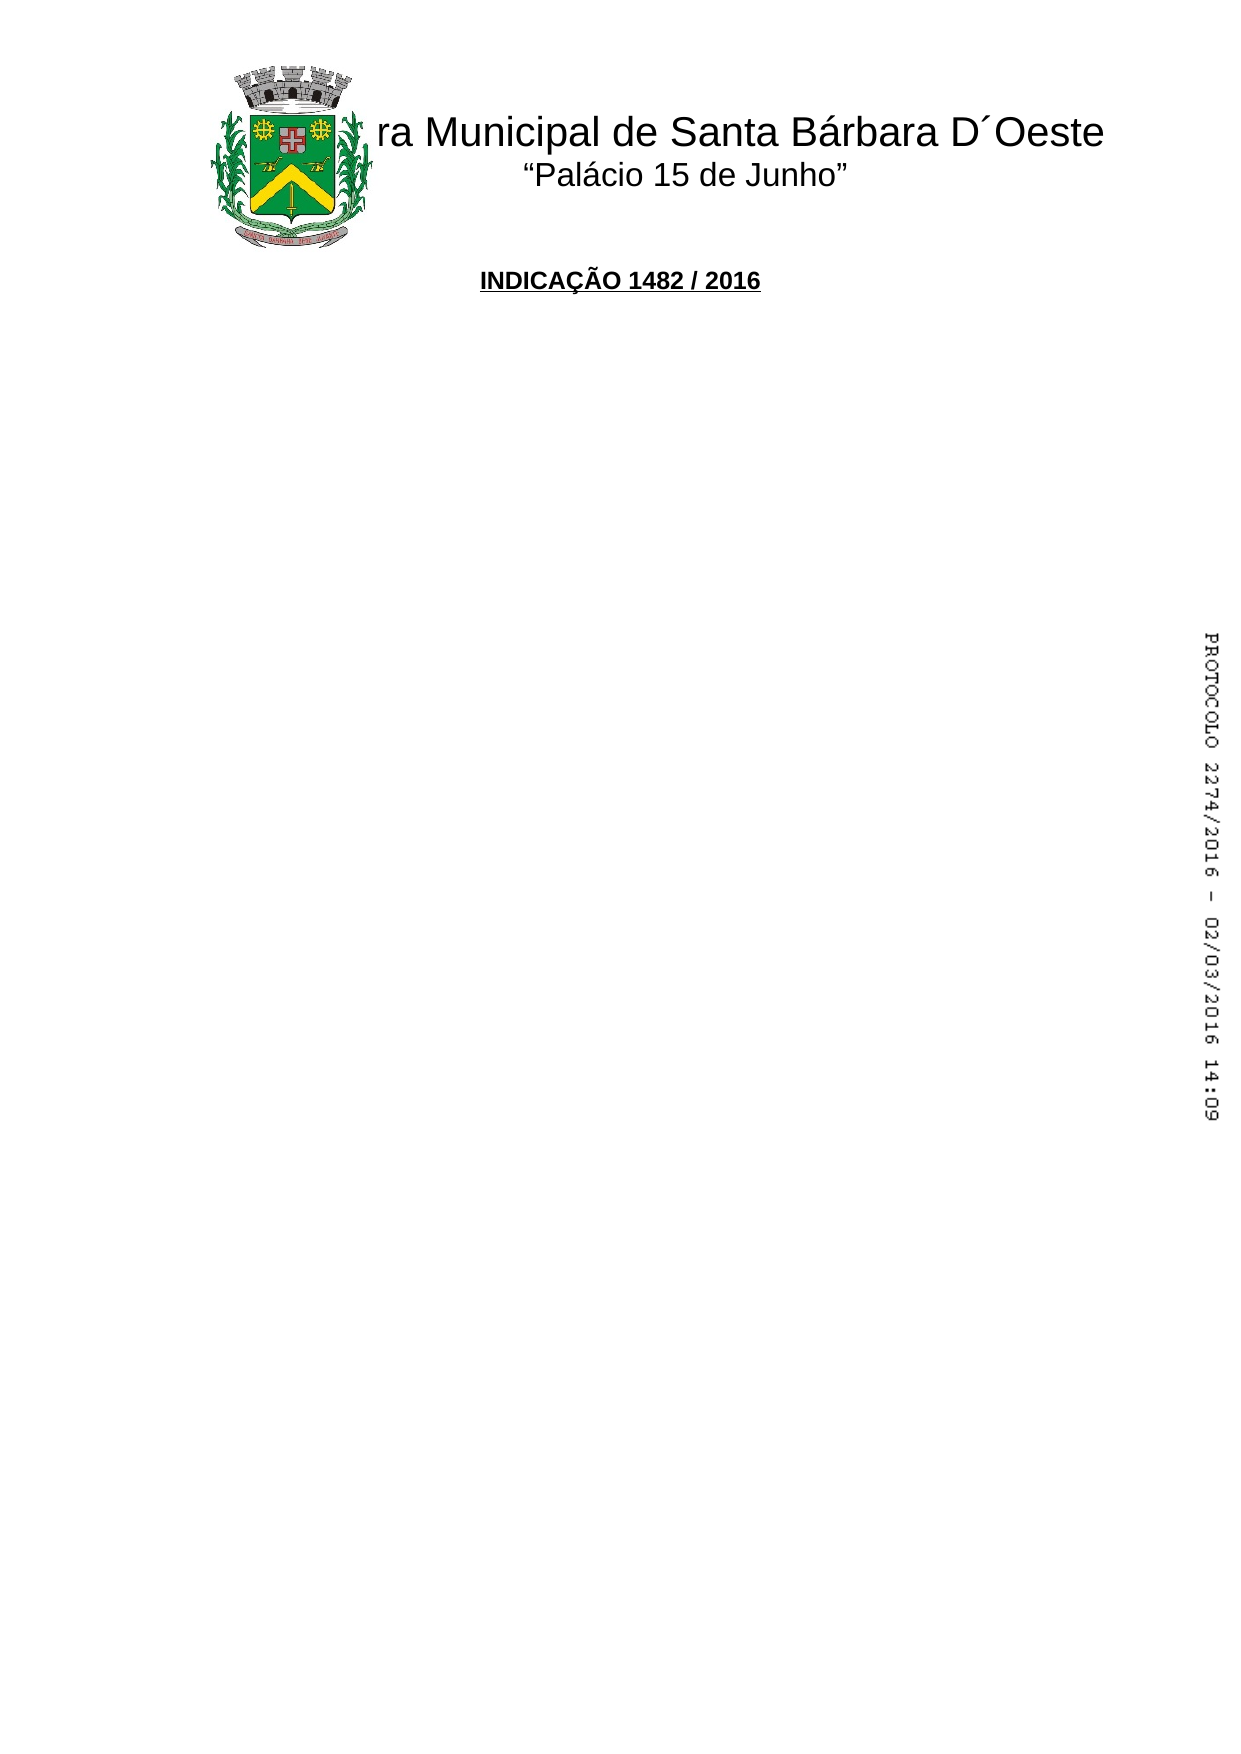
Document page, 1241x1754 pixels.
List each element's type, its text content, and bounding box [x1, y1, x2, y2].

title INDICAÇÃO 1482 / 2016 [177, 266, 1063, 294]
picture [210, 66, 380, 255]
picture [1177, 629, 1241, 1125]
